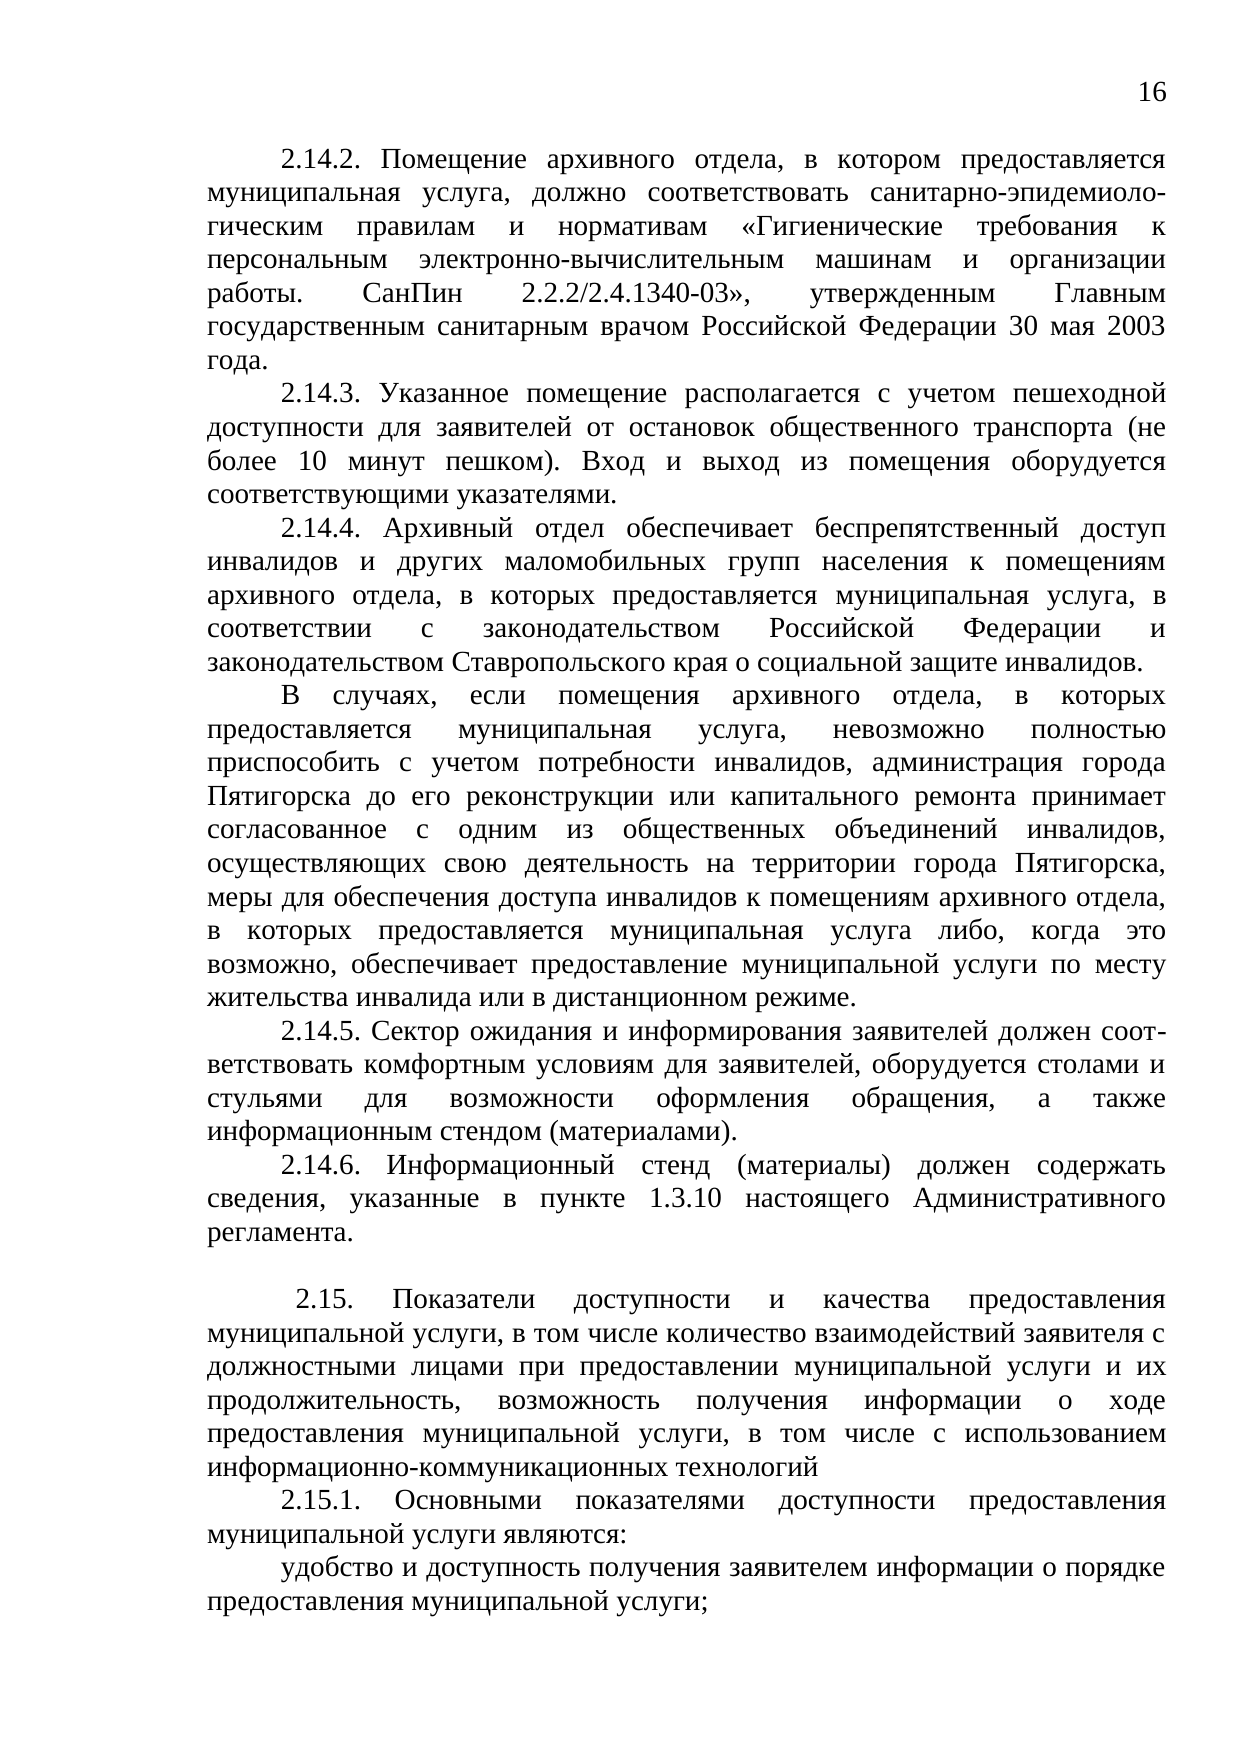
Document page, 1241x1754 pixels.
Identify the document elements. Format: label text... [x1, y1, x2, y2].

text В случаях, если помещения архивного отдела, в которых предоставляется муниципальная услуга, невозможно полностью приспособить с учетом потребности инвалидов, администрация города Пятигорска до его реконструкции или капитального ремонта принимает согласованное с одним из общественных объединений инвалидов, осуществляющих свою деятельность на территории города Пятигорска, меры для обеспечения доступа инвалидов к помещениям архивного отдела, в которых предоставляется муниципальная услуга либо, когда это возможно, обеспечивает предоставление муниципальной услуги по месту жительства инвалида или в дистанционном режиме. [207, 677, 1167, 1013]
text 2.15.1. Основными показателями доступности предоставления муниципальной услуги являются: [207, 1482, 1167, 1549]
text 2.14.6. Информационный стенд (материалы) должен содержать сведения, указанные в пункте 1.3.10 настоящего Административного регламента. [207, 1147, 1167, 1248]
text 2.14.2. Помещение архивного отдела, в котором предоставляется муниципальная услуга, должно соответствовать санитарно-эпидемиоло-гическим правилам и нормативам «Гигиенические требования к персональным электронно-вычислительным машинам и организации работы. СанПин 2.2.2/2.4.1340-03», утвержденным Главным государственным санитарным врачом Российской Федерации 30 мая 2003 года. [207, 141, 1167, 376]
text удобство и доступность получения заявителем информации о порядке предоставления муниципальной услуги; [207, 1549, 1167, 1617]
text 2.14.5. Сектор ожидания и информирования заявителей должен соответствовать комфортным условиям для заявителей, оборудуется столами и стульями для возможности оформления обращения, а также информационным стендом (материалами). [207, 1013, 1167, 1147]
text 2.14.3. Указанное помещение располагается с учетом пешеходной доступности для заявителей от остановок общественного транспорта (не более 10 минут пешком). Вход и выход из помещения оборудуется соответствующими указателями. [207, 376, 1167, 510]
text 2.15. Показатели доступности и качества предоставления муниципальной услуги, в том числе количество взаимодействий заявителя с должностными лицами при предоставлении муниципальной услуги и их продолжительность, возможность получения информации о ходе предоставления муниципальной услуги, в том числе с использованием информационно-коммуникационных технологий [207, 1281, 1167, 1482]
text 2.14.4. Архивный отдел обеспечивает беспрепятственный доступ инвалидов и других маломобильных групп населения к помещениям архивного отдела, в которых предоставляется муниципальная услуга, в соответствии с законодательством Российской Федерации и законодательством Ставропольского края о социальной защите инвалидов. [207, 510, 1167, 677]
